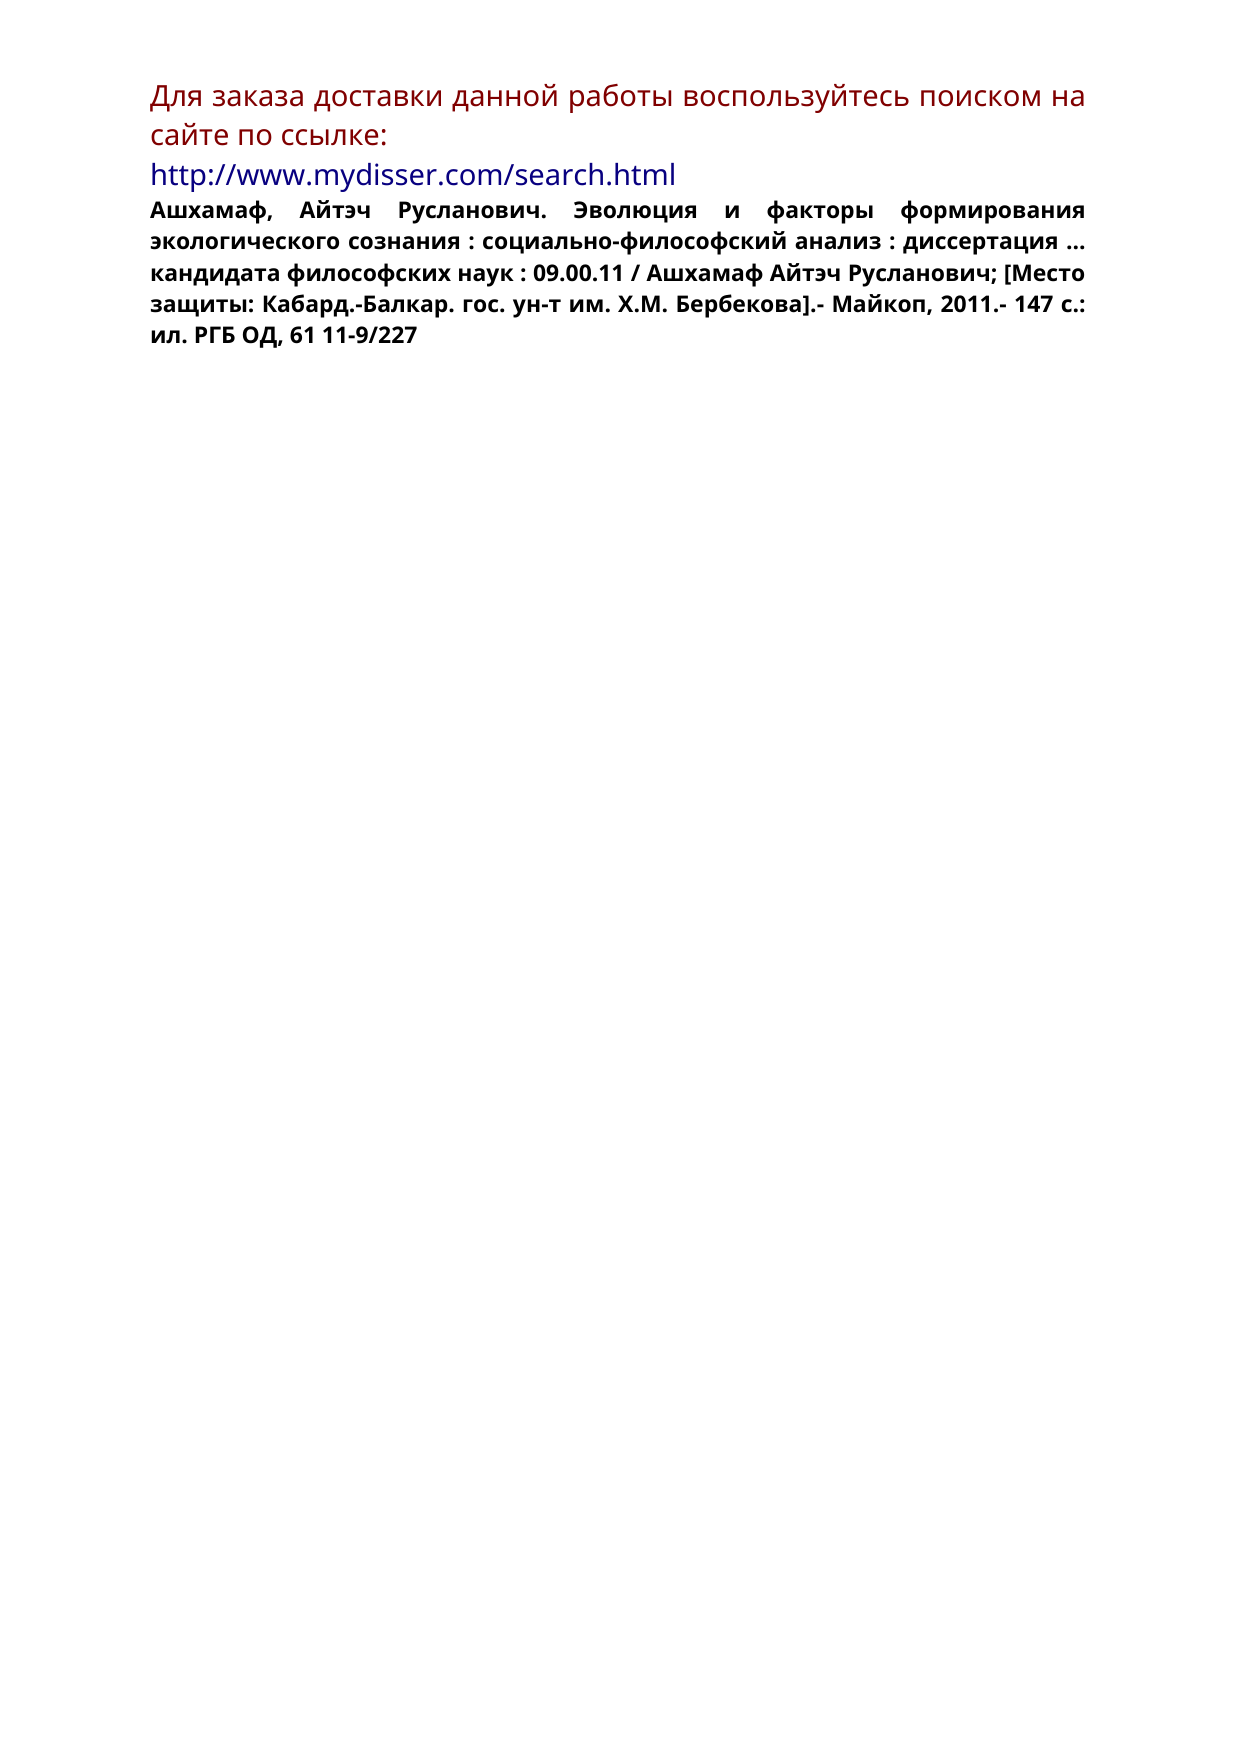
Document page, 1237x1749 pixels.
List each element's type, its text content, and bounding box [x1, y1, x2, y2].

text Ашхамаф, Айтэч Русланович. Эволюция и факторы формирования экологического сознания : социально-философский анализ : диссертация ... кандидата философских наук : 09.00.11 / Ашхамаф Айтэч Русланович; [Место защиты: Кабард.-Балкар. гос. ун-т им. Х.М. Бербекова].- Майкоп, 2011.- 147 с.: ил. РГБ ОД, 61 11-9/227 [150, 194, 1086, 350]
